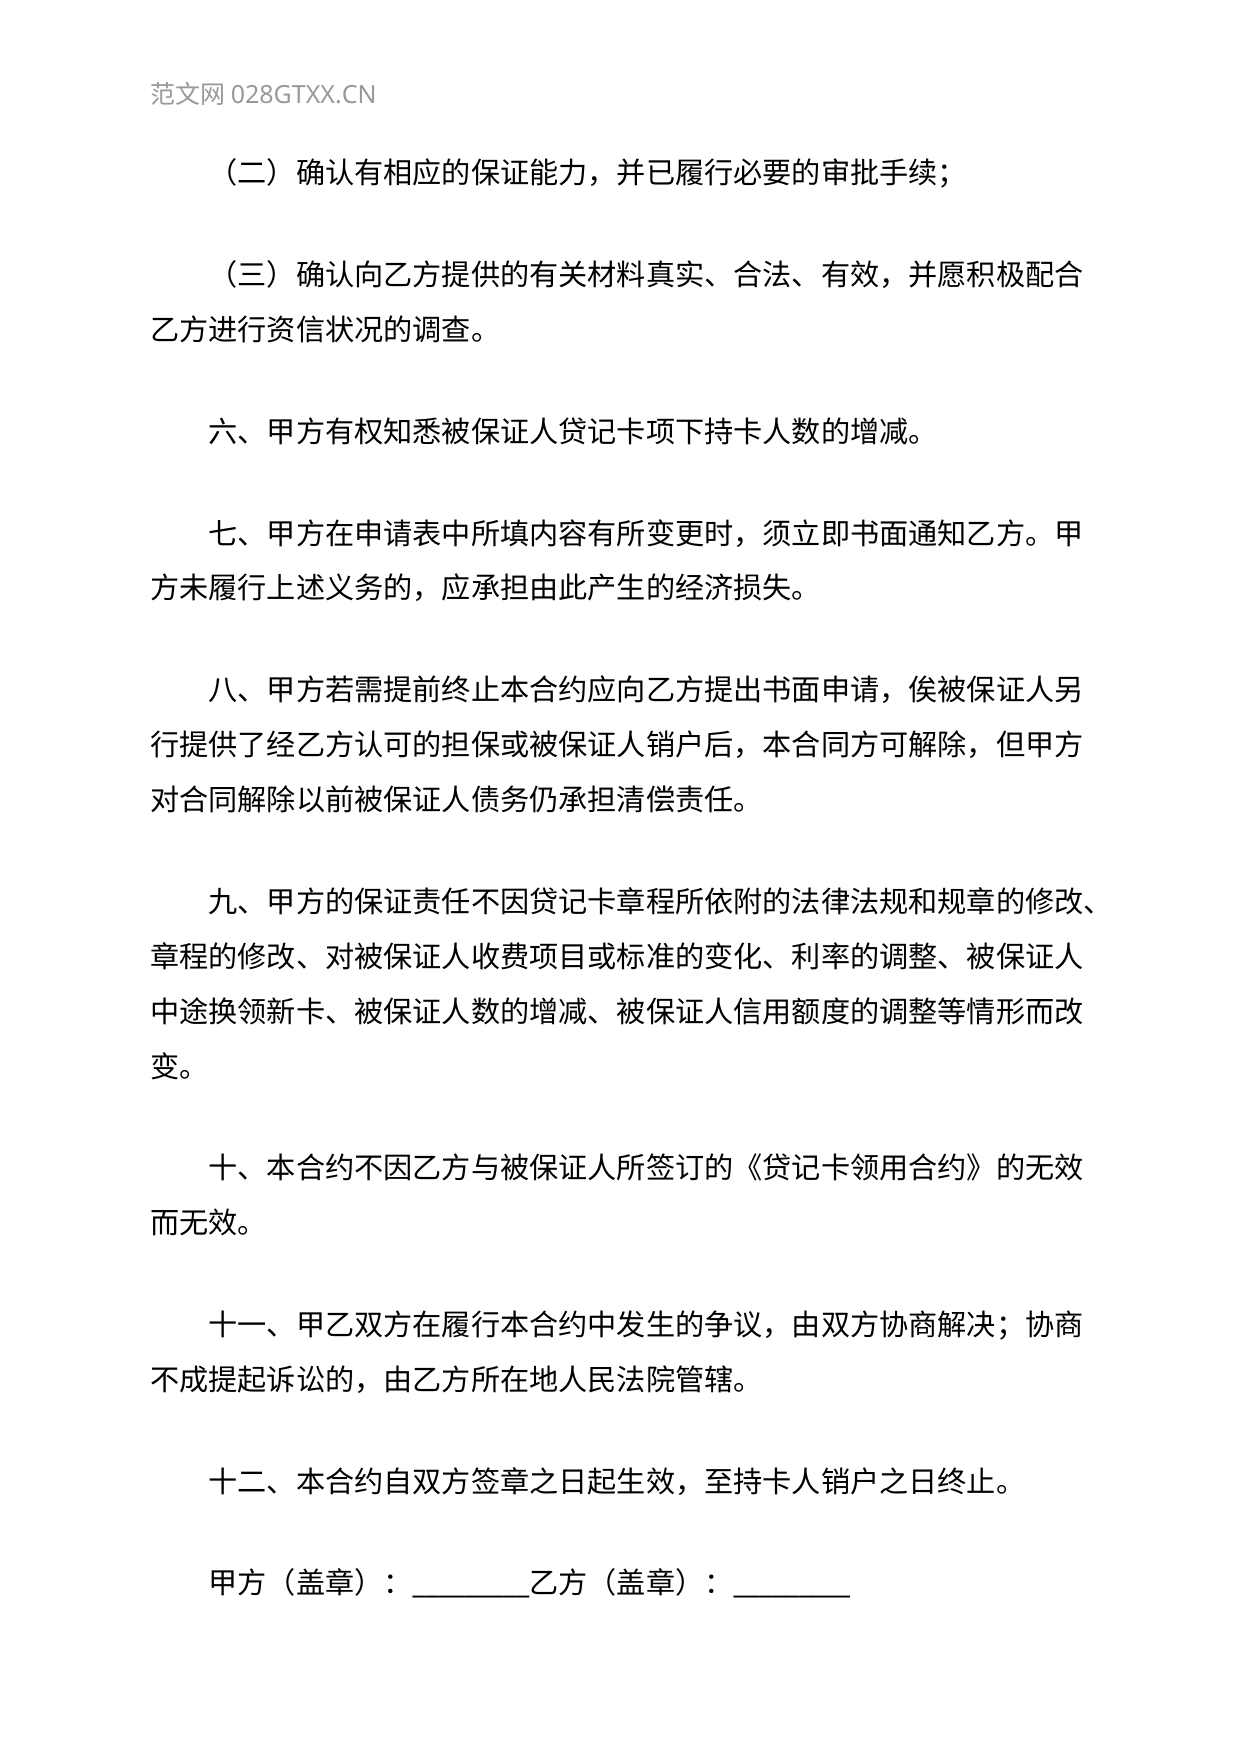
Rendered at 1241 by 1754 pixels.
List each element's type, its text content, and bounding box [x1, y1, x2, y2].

text 十二、本合约自双方签章之日起生效，至持卡人销户之日终止。 [150, 1458, 1090, 1501]
text 七、甲方在申请表中所填内容有所变更时，须立即书面通知乙方。甲方未履行上述义务的，应承担由此产生的经济损失。 [150, 510, 1090, 607]
text 八、甲方若需提前终止本合约应向乙方提出书面申请，俟被保证人另行提供了经乙方认可的担保或被保证人销户后，本合同方可解除，但甲方对合同解除以前被保证人债务仍承担清偿责任。 [150, 667, 1090, 819]
text 十一、甲乙双方在履行本合约中发生的争议，由双方协商解决；协商不成提起诉讼的，由乙方所在地人民法院管辖。 [150, 1302, 1090, 1399]
text （二）确认有相应的保证能力，并已履行必要的审批手续； [150, 150, 1090, 192]
text 甲方（盖章）：_________乙方（盖章）：_________ [150, 1560, 1090, 1602]
text 六、甲方有权知悉被保证人贷记卡项下持卡人数的增减。 [150, 408, 1090, 451]
text （三）确认向乙方提供的有关材料真实、合法、有效，并愿积极配合乙方进行资信状况的调查。 [150, 252, 1090, 349]
text 九、甲方的保证责任不因贷记卡章程所依附的法律法规和规章的修改、章程的修改、对被保证人收费项目或标准的变化、利率的调整、被保证人中途换领新卡、被保证人数的增减、被保证人信用额度的调整等情形而改变。 [150, 878, 1090, 1085]
text 十、本合约不因乙方与被保证人所签订的《贷记卡领用合约》的无效而无效。 [150, 1145, 1090, 1242]
